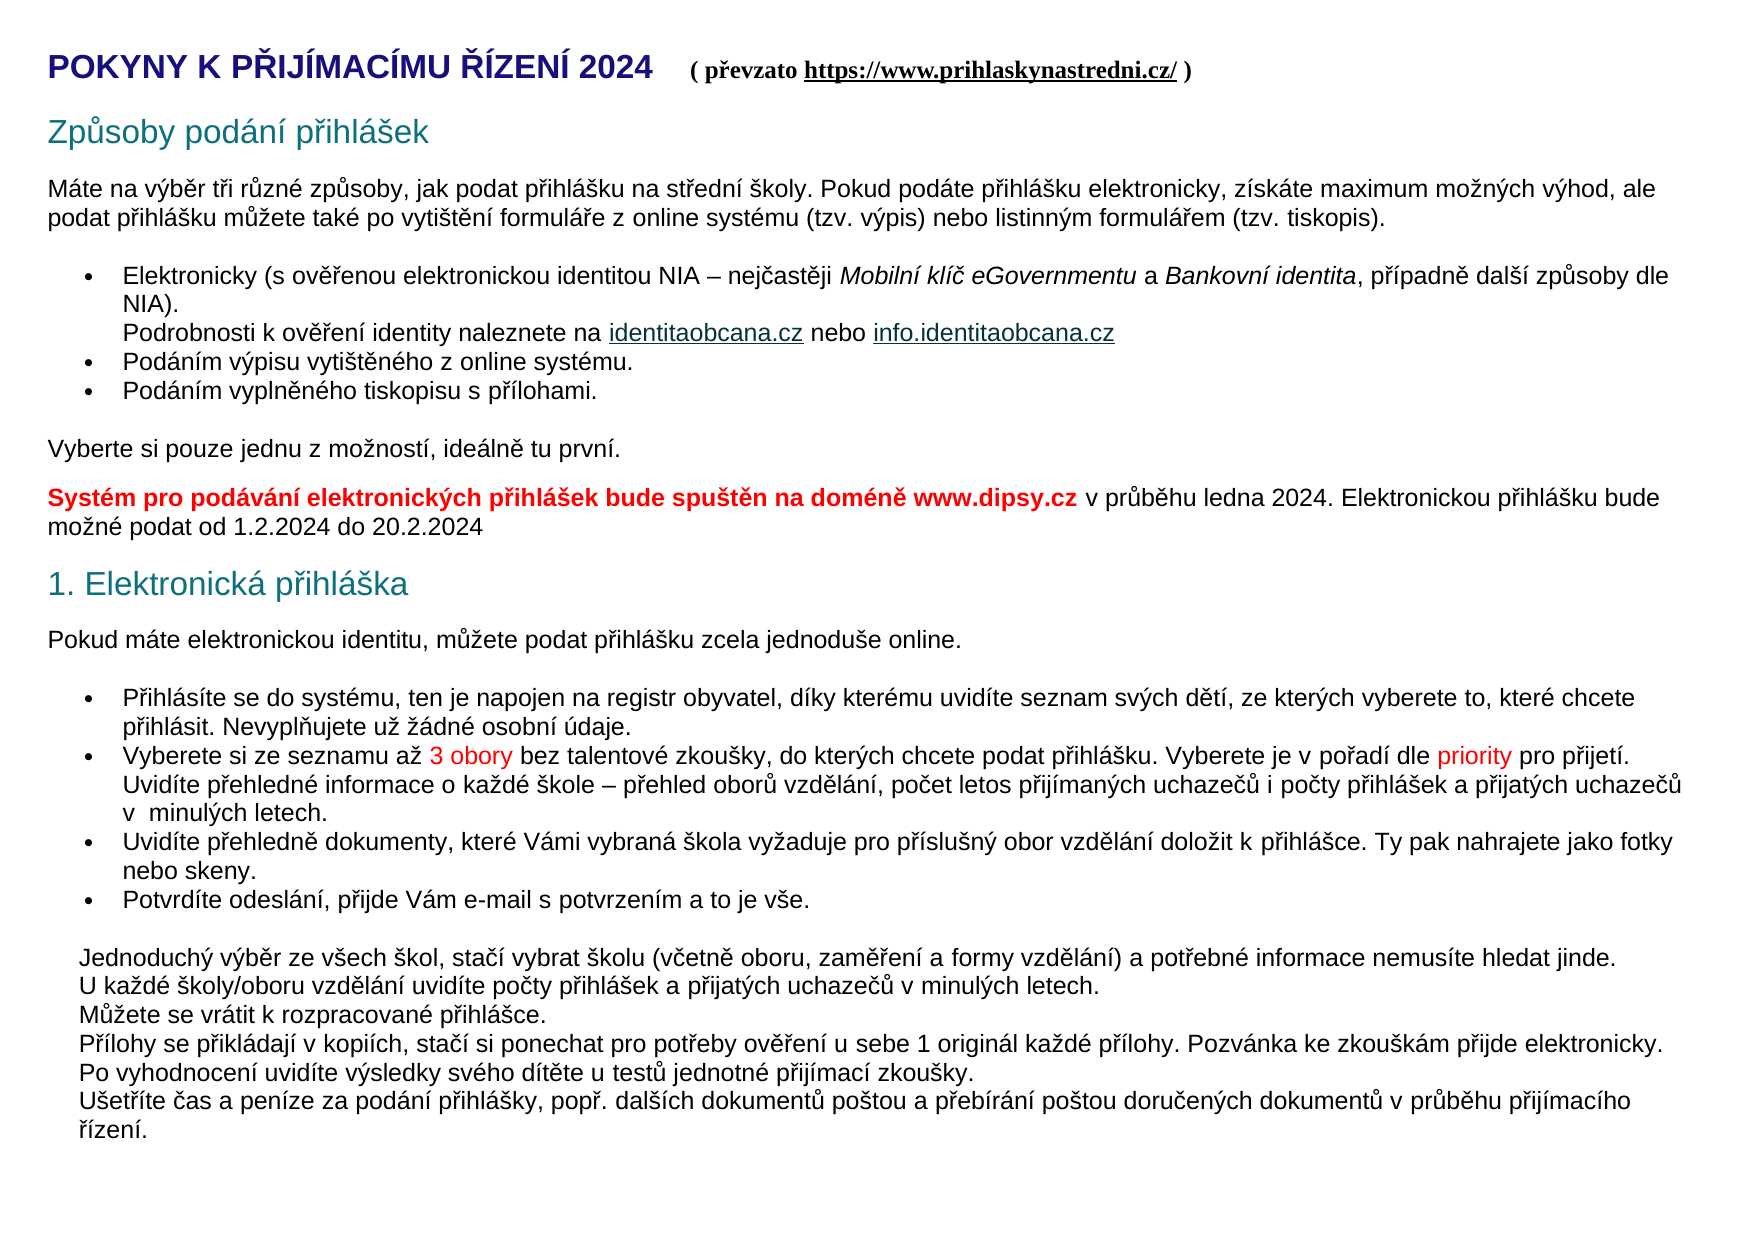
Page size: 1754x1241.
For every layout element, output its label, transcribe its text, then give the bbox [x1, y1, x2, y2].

list Potvrdíte odeslání, přijde Vám e-mail s potvrzením a to je vše. [85, 885, 1707, 913]
text Pokud máte elektronickou identitu, můžete podat přihlášku zcela jednoduše online. [47, 626, 1707, 654]
list Uvidíte přehledně dokumenty, které Vámi vybraná škola vyžaduje pro příslušný obor vzdělání doložit k přihlášce. Ty pak nahrajete jako fotky nebo skeny. [85, 827, 1707, 885]
text POKYNY K PŘIJÍMACÍMU ŘÍZENÍ 2024 ( převzato https://www.prihlaskynastredni.cz/ ) [47, 47, 1707, 86]
text Máte na výběr tři různé způsoby, jak podat přihlášku na střední školy. Pokud podáte přihlášku elektronicky, získáte maximum možných výhod, ale podat přihlášku můžete také po vytištění formuláře z online systému (tzv. výpis) nebo listinným formulářem (tzv. tiskopis). [47, 174, 1707, 232]
list Podáním výpisu vytištěného z online systému. [85, 347, 1707, 376]
text Ušetříte čas a peníze za podání přihlášky, popř. dalších dokumentů poštou a přebírání poštou doručených dokumentů v průběhu přijímacího řízení. [78, 1086, 1707, 1144]
text Po vyhodnocení uvidíte výsledky svého dítěte u testů jednotné přijímací zkoušky. [78, 1058, 1707, 1086]
text Jednoduchý výběr ze všech škol, stačí vybrat školu (včetně oboru, zaměření a formy vzdělání) a potřebné informace nemusíte hledat jinde. [78, 943, 1707, 971]
list Vyberete si ze seznamu až 3 obory bez talentové zkoušky, do kterých chcete podat přihlášku. Vyberete je v pořadí dle priority pro přijetí. Uvidíte přehledné informace o každé škole – přehled oborů vzdělání, počet letos přijímaných uchazečů i počty přihlášek a přijatých uchazečů v minulých letech. [85, 741, 1707, 827]
text Přílohy se přikládají v kopiích, stačí si ponechat pro potřeby ověření u sebe 1 originál každé přílohy. Pozvánka ke zkouškám přijde elektronicky. [78, 1029, 1707, 1058]
text Můžete se vrátit k rozpracované přihlášce. [78, 1000, 1707, 1029]
text Způsoby podání přihlášek [47, 112, 1707, 151]
list Elektronicky (s ověřenou elektronickou identitou NIA – nejčastěji Mobilní klíč eGovernmentu a Bankovní identita, případně další způsoby dle NIA). Podrobnosti k ověření identity naleznete na identitaobcana.cz nebo info.identitaobcana.cz [85, 261, 1707, 347]
list Přihlásíte se do systému, ten je napojen na registr obyvatel, díky kterému uvidíte seznam svých dětí, ze kterých vyberete to, které chcete přihlásit. Nevyplňujete už žádné osobní údaje. [85, 683, 1707, 741]
text Vyberte si pouze jednu z možností, ideálně tu první. [47, 434, 1707, 462]
text Systém pro podávání elektronických přihlášek bude spuštěn na doméně www.dipsy.cz v průběhu ledna 2024. Elektronickou přihlášku bude možné podat od 1.2.2024 do 20.2.2024 [47, 483, 1707, 540]
list Podáním vyplněného tiskopisu s přílohami. [85, 376, 1707, 404]
text U každé školy/oboru vzdělání uvidíte počty přihlášek a přijatých uchazečů v minulých letech. [78, 971, 1707, 1000]
text 1. Elektronická přihláška [47, 564, 1707, 602]
